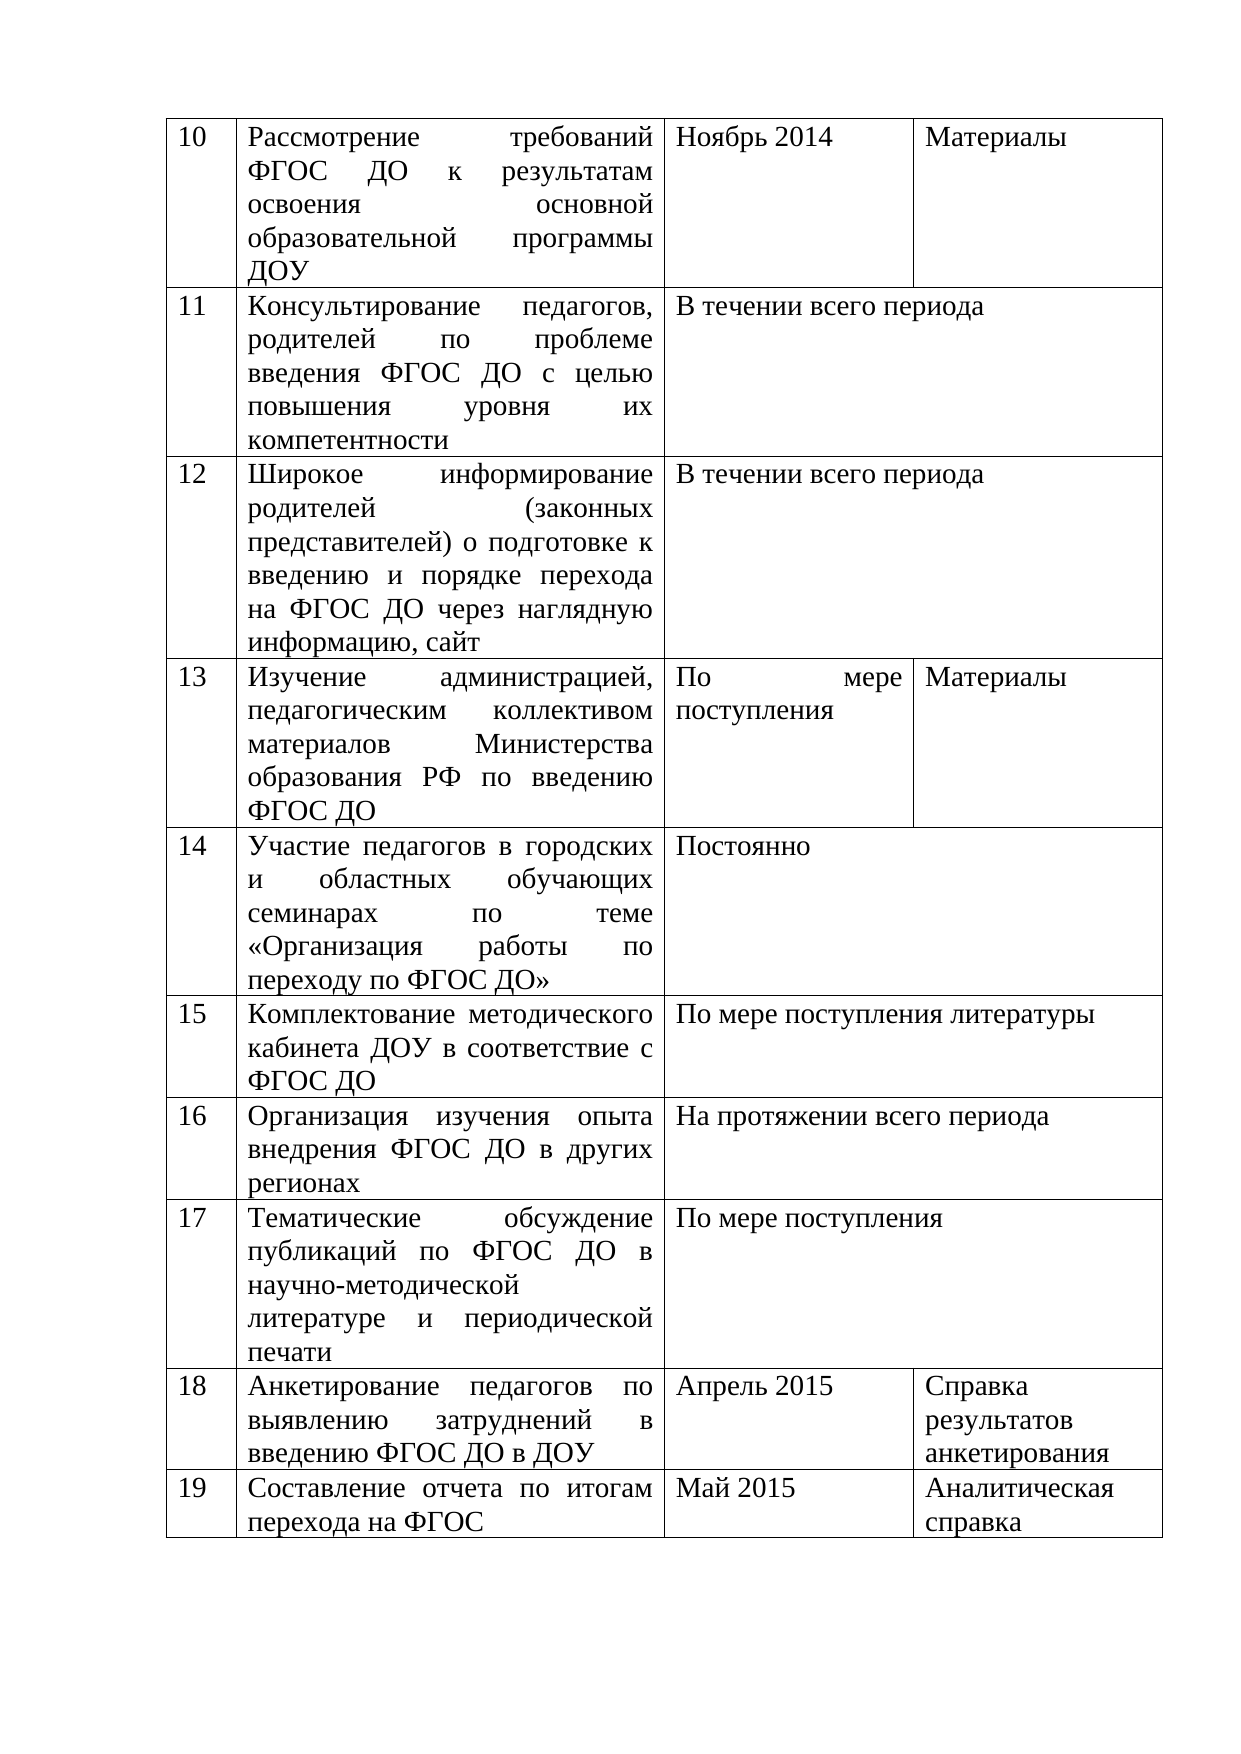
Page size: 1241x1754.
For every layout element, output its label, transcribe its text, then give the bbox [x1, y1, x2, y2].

table_cell Составление отчета по итогам перехода на ФГОС [237, 1470, 664, 1537]
table_cell Апрель 2015 [665, 1369, 913, 1469]
table_cell 12 [167, 457, 236, 658]
table_cell По мере поступления литературы [665, 996, 1162, 1097]
table_cell 11 [167, 288, 236, 456]
table_cell Справка результатов анкетирования [914, 1369, 1162, 1469]
table_cell Ноябрь 2014 [665, 119, 913, 287]
table_cell 10 [167, 119, 236, 287]
table_cell Рассмотрение требований ФГОС ДО к результатам освоения основной образовательной программы ДОУ [237, 119, 664, 287]
table_cell 17 [167, 1200, 236, 1367]
table_cell По мере поступления [665, 1200, 1162, 1367]
table_cell Широкое информирование родителей (законных представителей) о подготовке к введению и порядке перехода на ФГОС ДО через наглядную информацию, сайт [237, 457, 664, 658]
table_cell По мере поступления [665, 659, 913, 827]
table_cell Комплектование методического кабинета ДОУ в соответствие с ФГОС ДО [237, 996, 664, 1097]
table_cell 15 [167, 996, 236, 1097]
table_cell В течении всего периода [665, 457, 1162, 658]
table_cell Материалы [914, 119, 1162, 287]
table_cell Изучение администрацией, педагогическим коллективом материалов Министерства образования РФ по введению ФГОС ДО [237, 659, 664, 827]
table_cell Организация изучения опыта внедрения ФГОС ДО в других регионах [237, 1098, 664, 1199]
table_cell Тематические обсуждение публикаций по ФГОС ДО в научно-методической литературе и периодической печати [237, 1200, 664, 1367]
table_cell Консультирование педагогов, родителей по проблеме введения ФГОС ДО с целью повышения уровня их компетентности [237, 288, 664, 456]
table_cell Май 2015 [665, 1470, 913, 1537]
table_cell Постоянно [665, 828, 1162, 995]
table_cell Анкетирование педагогов по выявлению затруднений в введению ФГОС ДО в ДОУ [237, 1369, 664, 1469]
table_cell На протяжении всего периода [665, 1098, 1162, 1199]
table_cell Аналитическая справка [914, 1470, 1162, 1537]
table_cell В течении всего периода [665, 288, 1162, 456]
table_cell Участие педагогов в городских и областных обучающих семинарах по теме «Организация работы по переходу по ФГОС ДО» [237, 828, 664, 995]
table_cell 19 [167, 1470, 236, 1537]
table_cell 16 [167, 1098, 236, 1199]
table_cell 14 [167, 828, 236, 995]
table_cell Материалы [914, 659, 1162, 827]
table_cell 13 [167, 659, 236, 827]
table_cell 18 [167, 1369, 236, 1469]
